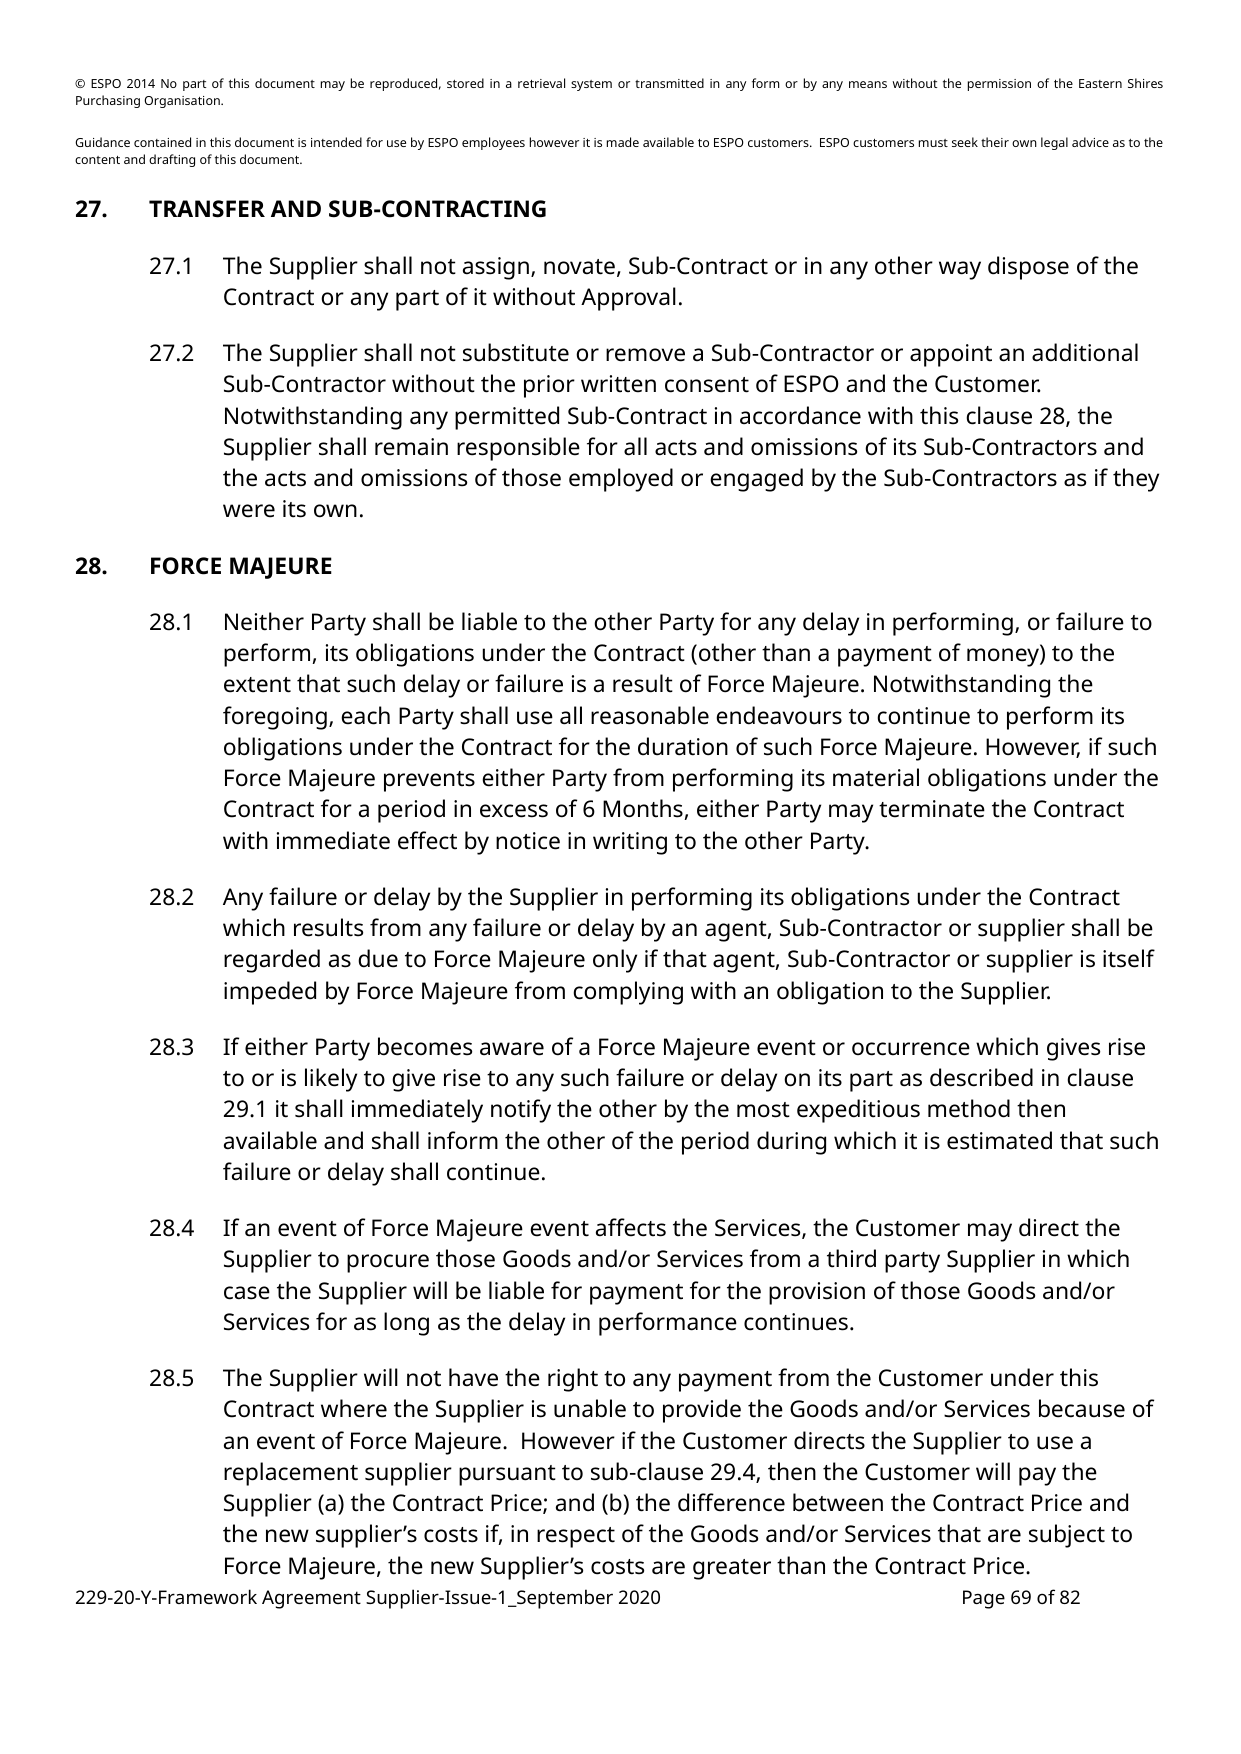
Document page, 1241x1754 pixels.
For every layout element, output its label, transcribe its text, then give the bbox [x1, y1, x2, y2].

subtitle The Supplier will not have the right to any payment from the Customer under this Contract where the Supplier is unable to provide the Goods and/or Services because of an event of Force Majeure. However if the Customer directs the Supplier to use a replacement supplier pursuant to sub-clause 29.4, then the Customer will pay the Supplier (a) the Contract Price; and (b) the difference between the Contract Price and the new supplier’s costs if, in respect of the Goods and/or Services that are subject to Force Majeure, the new Supplier’s costs are greater than the Contract Price. [149, 1362, 1165, 1581]
subtitle If an event of Force Majeure event affects the Services, the Customer may direct the Supplier to procure those Goods and/or Services from a third party Supplier in which case the Supplier will be liable for payment for the provision of those Goods and/or Services for as long as the delay in performance continues. [149, 1212, 1165, 1337]
subtitle Neither Party shall be liable to the other Party for any delay in performing, or failure to perform, its obligations under the Contract (other than a payment of money) to the extent that such delay or failure is a result of Force Majeure. Notwithstanding the foregoing, each Party shall use all reasonable endeavours to continue to perform its obligations under the Contract for the duration of such Force Majeure. However, if such Force Majeure prevents either Party from performing its material obligations under the Contract for a period in excess of 6 Months, either Party may terminate the Contract with immediate effect by notice in writing to the other Party. [149, 606, 1165, 856]
subtitle Any failure or delay by the Supplier in performing its obligations under the Contract which results from any failure or delay by an agent, Sub-Contractor or supplier shall be regarded as due to Force Majeure only if that agent, Sub-Contractor or supplier is itself impeded by Force Majeure from complying with an obligation to the Supplier. [149, 881, 1165, 1006]
subtitle The Supplier shall not assign, novate, Sub-Contract or in any other way dispose of the Contract or any part of it without Approval. [149, 249, 1165, 312]
subtitle FORCE MAJEURE [75, 549, 1165, 581]
subtitle TRANSFER AND SUB-CONTRACTING [75, 193, 1165, 224]
subtitle The Supplier shall not substitute or remove a Sub-Contractor or appoint an additional Sub-Contractor without the prior written consent of ESPO and the Customer. Notwithstanding any permitted Sub-Contract in accordance with this clause 28, the Supplier shall remain responsible for all acts and omissions of its Sub-Contractors and the acts and omissions of those employed or engaged by the Sub-Contractors as if they were its own. [149, 337, 1165, 524]
subtitle If either Party becomes aware of a Force Majeure event or occurrence which gives rise to or is likely to give rise to any such failure or delay on its part as described in clause 29.1 it shall immediately notify the other by the most expeditious method then available and shall inform the other of the period during which it is estimated that such failure or delay shall continue. [149, 1031, 1165, 1187]
